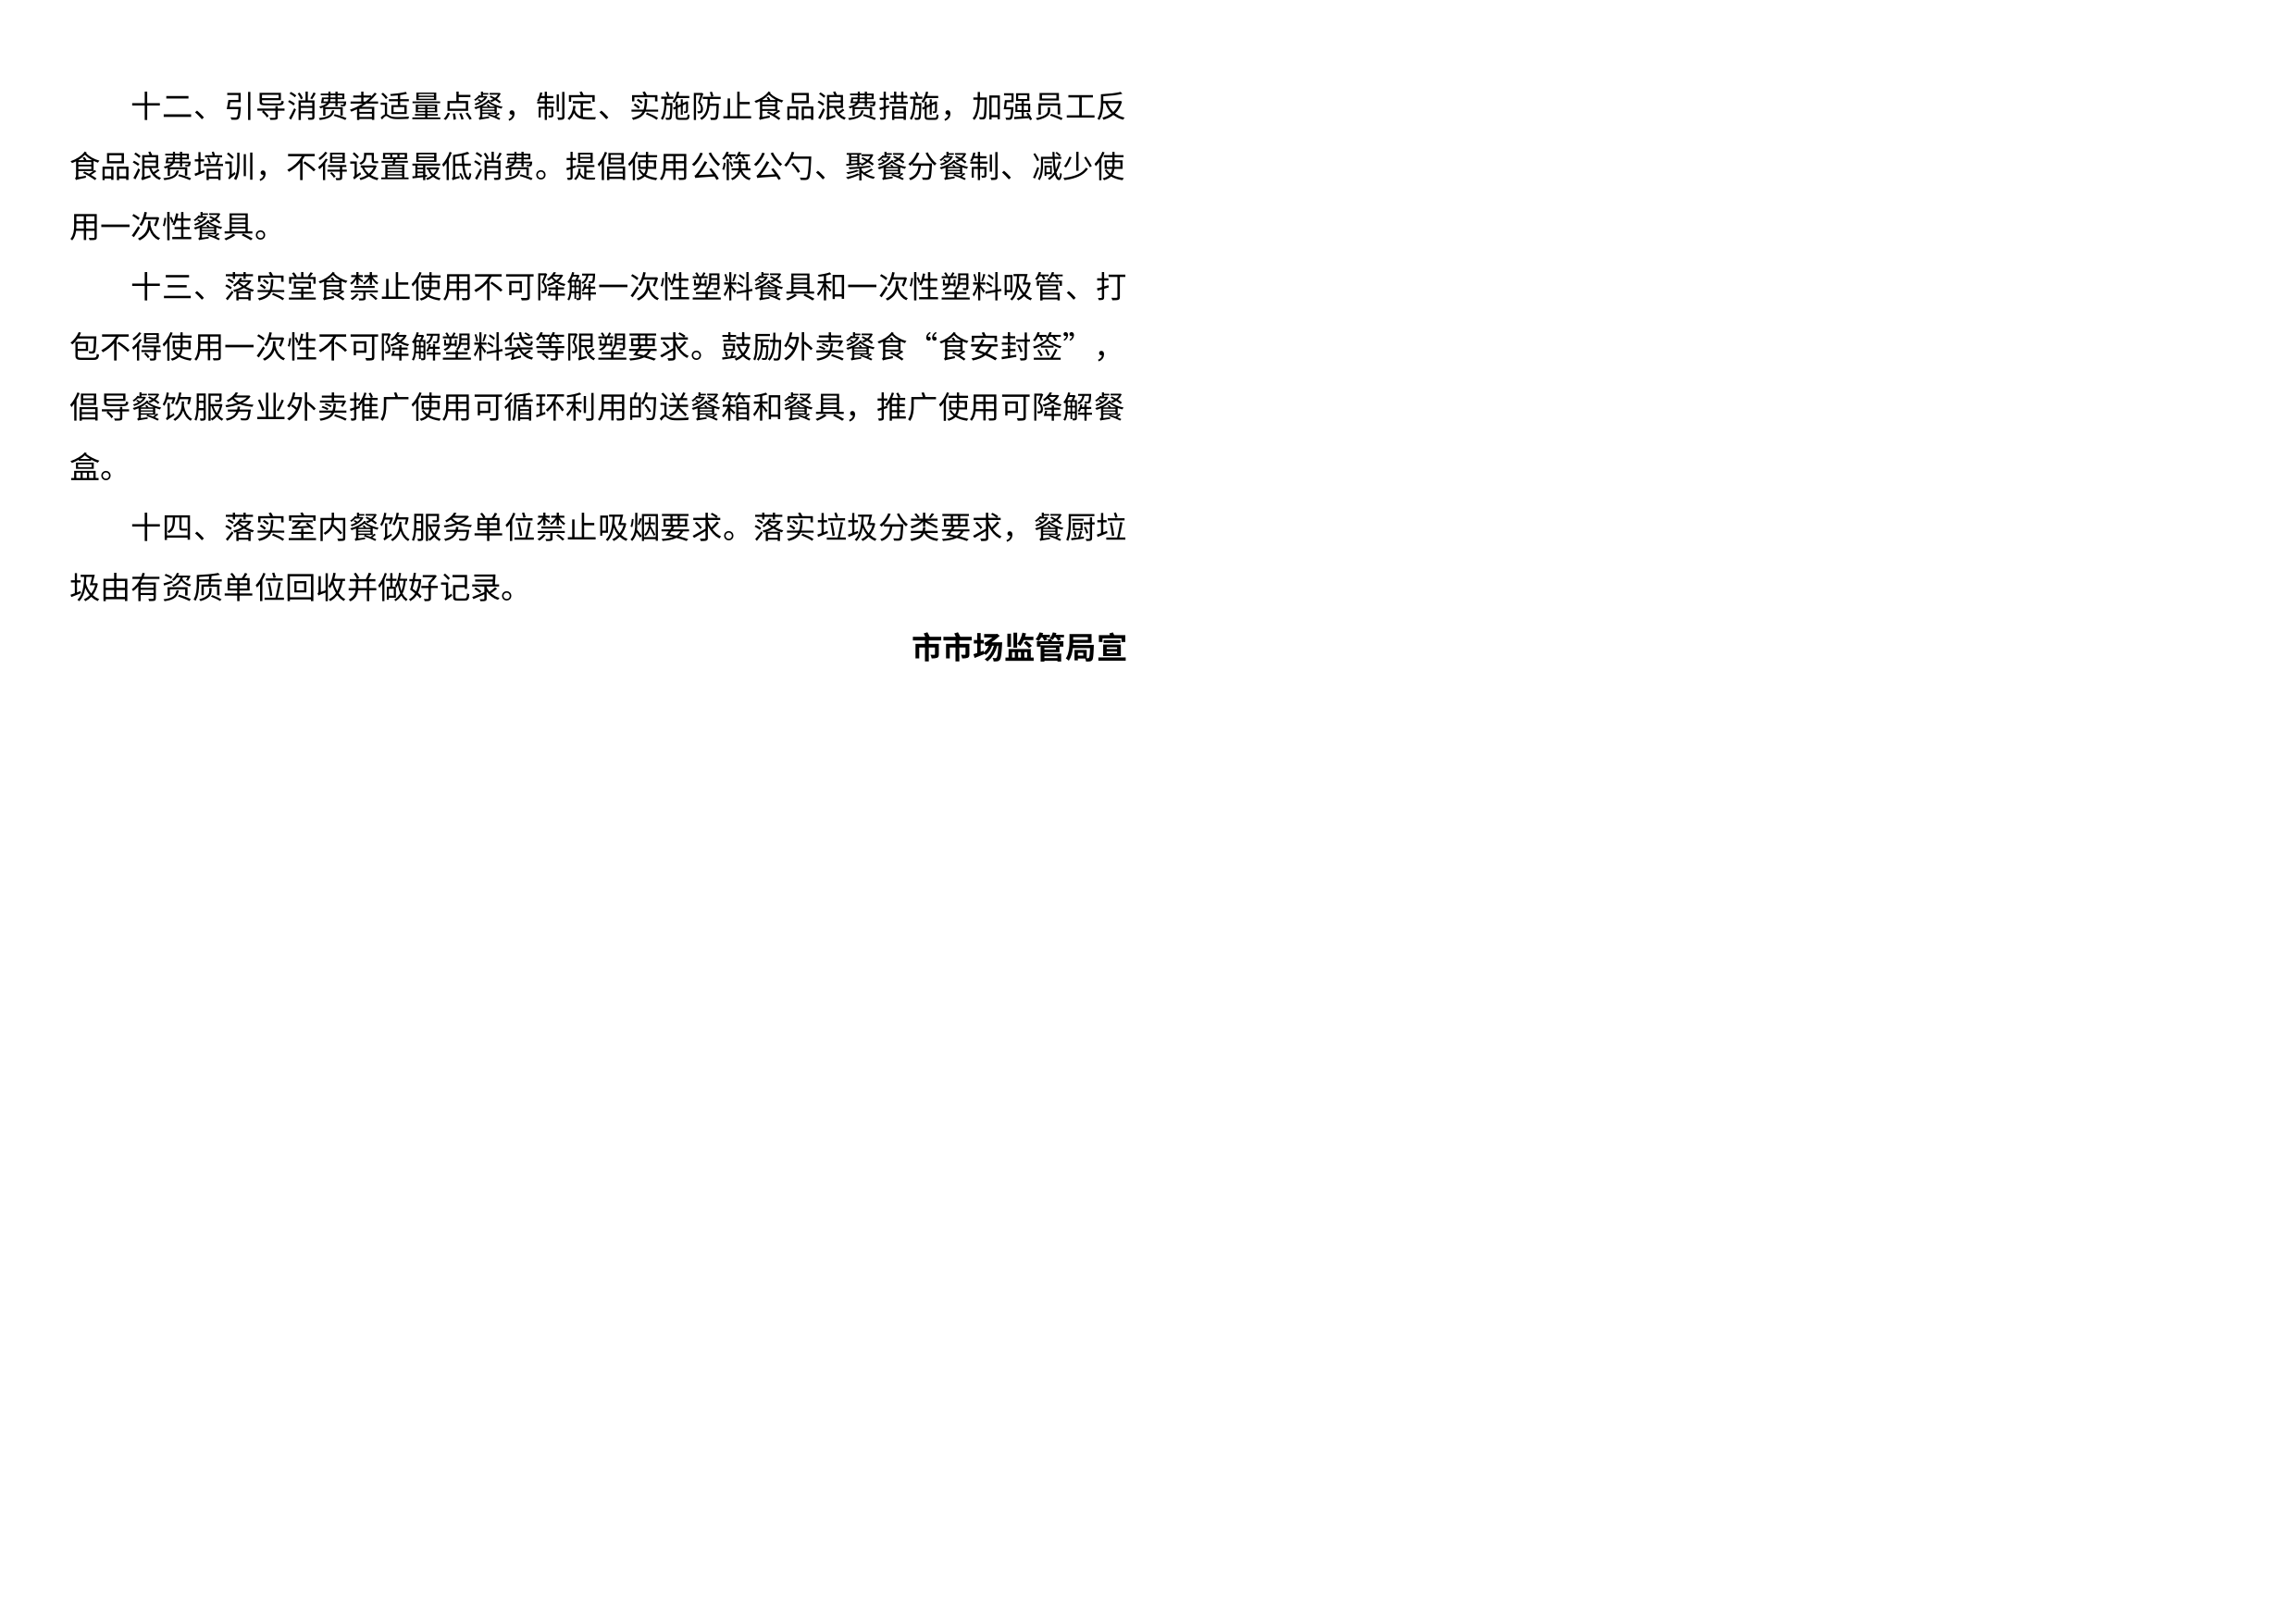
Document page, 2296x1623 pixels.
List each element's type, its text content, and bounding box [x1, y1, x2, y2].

subtitle 市市场监管局宣 [69, 616, 1127, 676]
text 十二、引导消费者适量点餐，制定、实施防止食品浪费措施，加强员工反食品浪费培训，不得设置最低消费。提倡使用公筷公勺、聚餐分餐制、减少使用一次性餐具。 [69, 75, 1127, 255]
text 十三、落实堂食禁止使用不可降解一次性塑料餐具和一次性塑料吸管、打包不得使用一次性不可降解塑料袋等限塑要求。鼓励外卖餐食“食安封签”，倡导餐饮服务业外卖推广使用可循环利用的送餐箱和餐具，推广使用可降解餐盒。 [69, 255, 1127, 496]
text 十四、落实室内餐饮服务单位禁止吸烟要求。落实垃圾分类要求，餐厨垃圾由有资质单位回收并做好记录。 [69, 496, 1127, 616]
